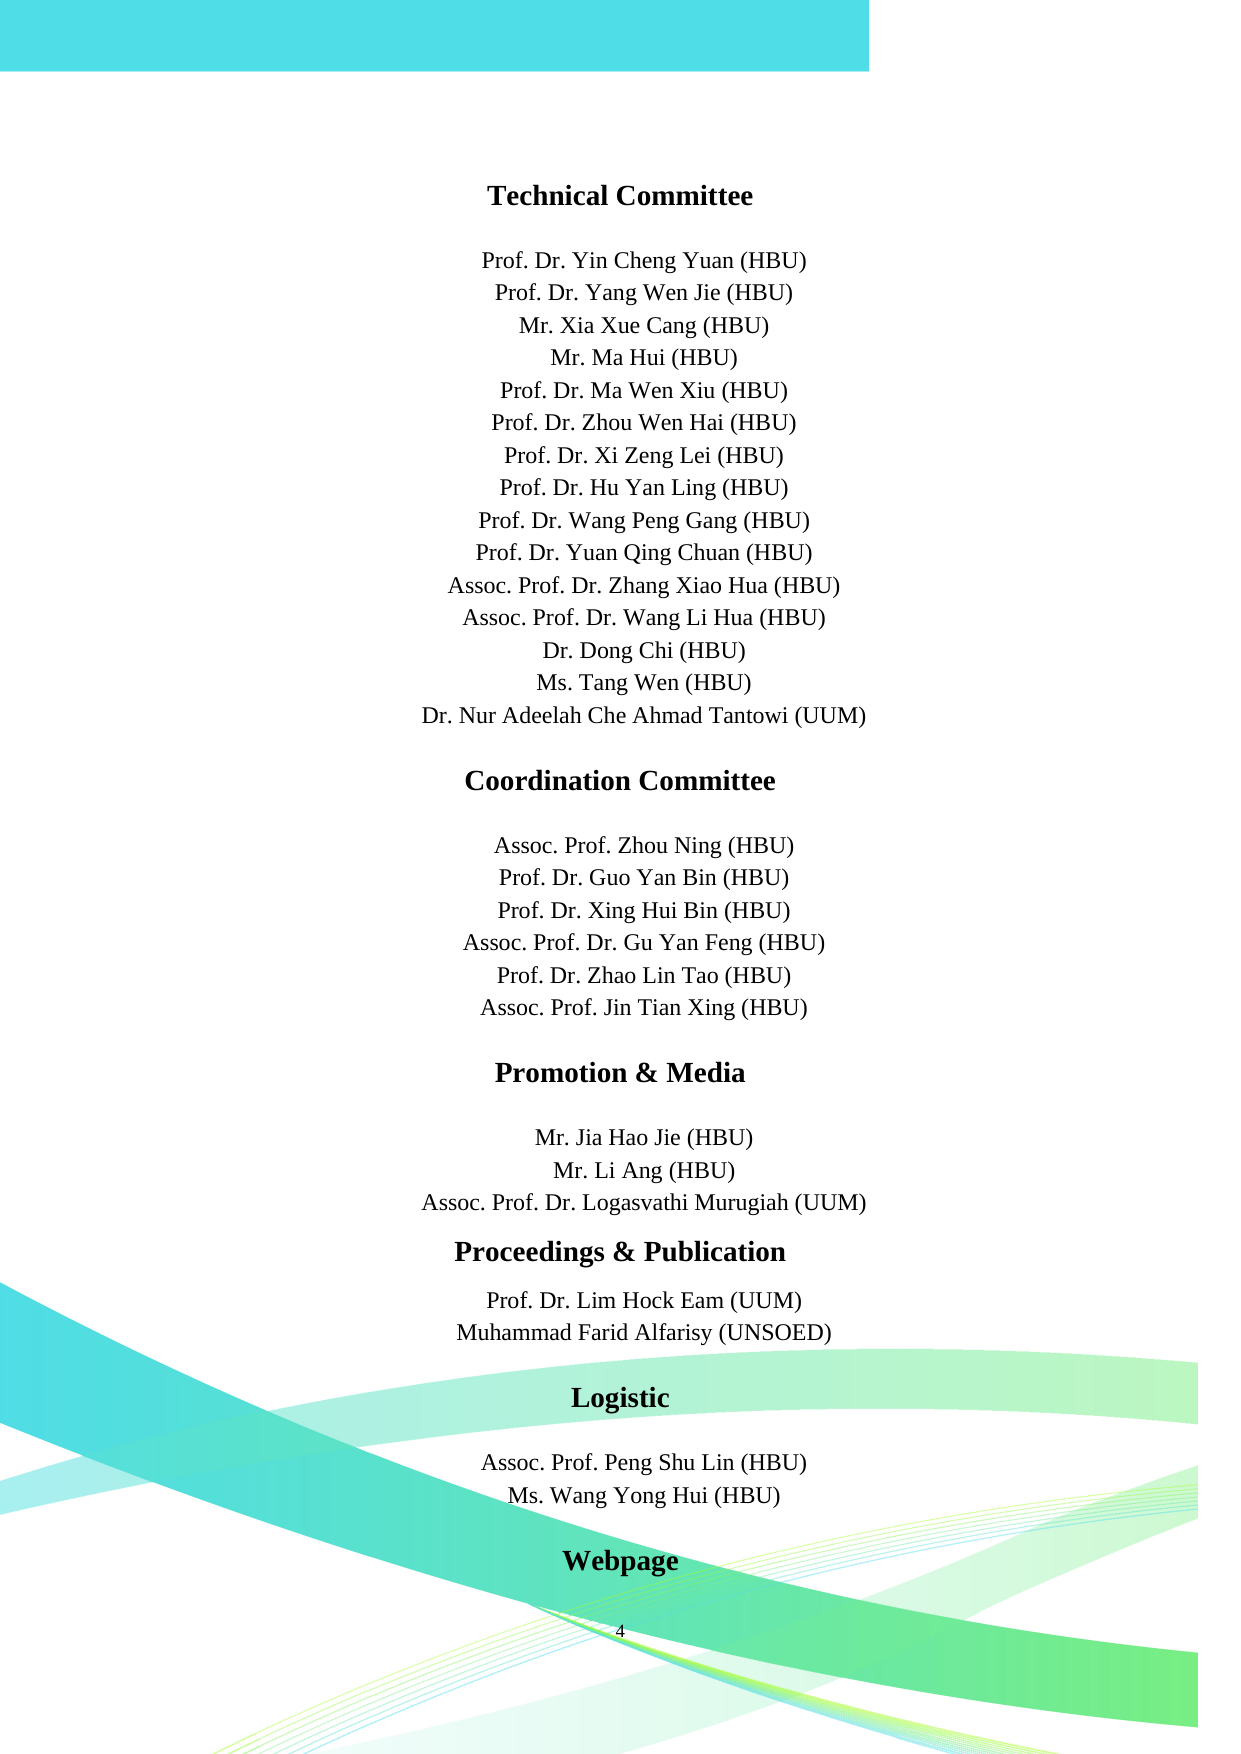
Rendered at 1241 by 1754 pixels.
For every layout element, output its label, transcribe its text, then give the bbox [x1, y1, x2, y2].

picture [0, 0, 1198, 1754]
text Prof. Dr. Zhou Wen Hai (HBU) [148, 406, 1092, 438]
text Mr. Xia Xue Cang (HBU) [148, 308, 1092, 341]
text Prof. Dr. Lim Hock Eam (UUM) [148, 1283, 1092, 1316]
text Prof. Dr. Xi Zeng Lei (HBU) [148, 438, 1092, 471]
text Promotion & Media [148, 1039, 1092, 1104]
text Dr. Nur Adeelah Che Ahmad Tantowi (UUM) [148, 698, 1092, 731]
text Muhammad Farid Alfarisy (UNSOED) [148, 1316, 1092, 1348]
text Mr. Li Ang (HBU) [148, 1153, 1092, 1186]
text Prof. Dr. Yang Wen Jie (HBU) [148, 276, 1092, 308]
text Prof. Dr. Yin Cheng Yuan (HBU) [148, 243, 1092, 276]
text Webpage [148, 1527, 1092, 1592]
text Prof. Dr. Guo Yan Bin (HBU) [148, 861, 1092, 893]
text Assoc. Prof. Dr. Wang Li Hua (HBU) [148, 601, 1092, 633]
text Mr. Ma Hui (HBU) [148, 341, 1092, 373]
text Prof. Dr. Ma Wen Xiu (HBU) [148, 373, 1092, 406]
text Assoc. Prof. Peng Shu Lin (HBU) [148, 1446, 1092, 1478]
text Assoc. Prof. Dr. Logasvathi Murugiah (UUM) [148, 1186, 1092, 1218]
text Assoc. Prof. Dr. Gu Yan Feng (HBU) [148, 926, 1092, 958]
text Assoc. Prof. Dr. Zhang Xiao Hua (HBU) [148, 568, 1092, 601]
text Proceedings & Publication [148, 1218, 1092, 1283]
text Assoc. Prof. Jin Tian Xing (HBU) [148, 991, 1092, 1023]
text Prof. Dr. Wang Peng Gang (HBU) [148, 503, 1092, 536]
text Logistic [148, 1364, 1092, 1429]
text Technical Committee [148, 162, 1092, 227]
text Prof. Dr. Xing Hui Bin (HBU) [148, 893, 1092, 926]
text Prof. Dr. Zhao Lin Tao (HBU) [148, 958, 1092, 991]
text Ms. Wang Yong Hui (HBU) [148, 1478, 1092, 1511]
text Ms. Tang Wen (HBU) [148, 666, 1092, 698]
text Coordination Committee [148, 747, 1092, 812]
text Prof. Dr. Hu Yan Ling (HBU) [148, 471, 1092, 503]
text Prof. Dr. Yuan Qing Chuan (HBU) [148, 536, 1092, 568]
text Mr. Jia Hao Jie (HBU) [148, 1121, 1092, 1153]
text Assoc. Prof. Zhou Ning (HBU) [148, 828, 1092, 861]
text Dr. Dong Chi (HBU) [148, 633, 1092, 666]
